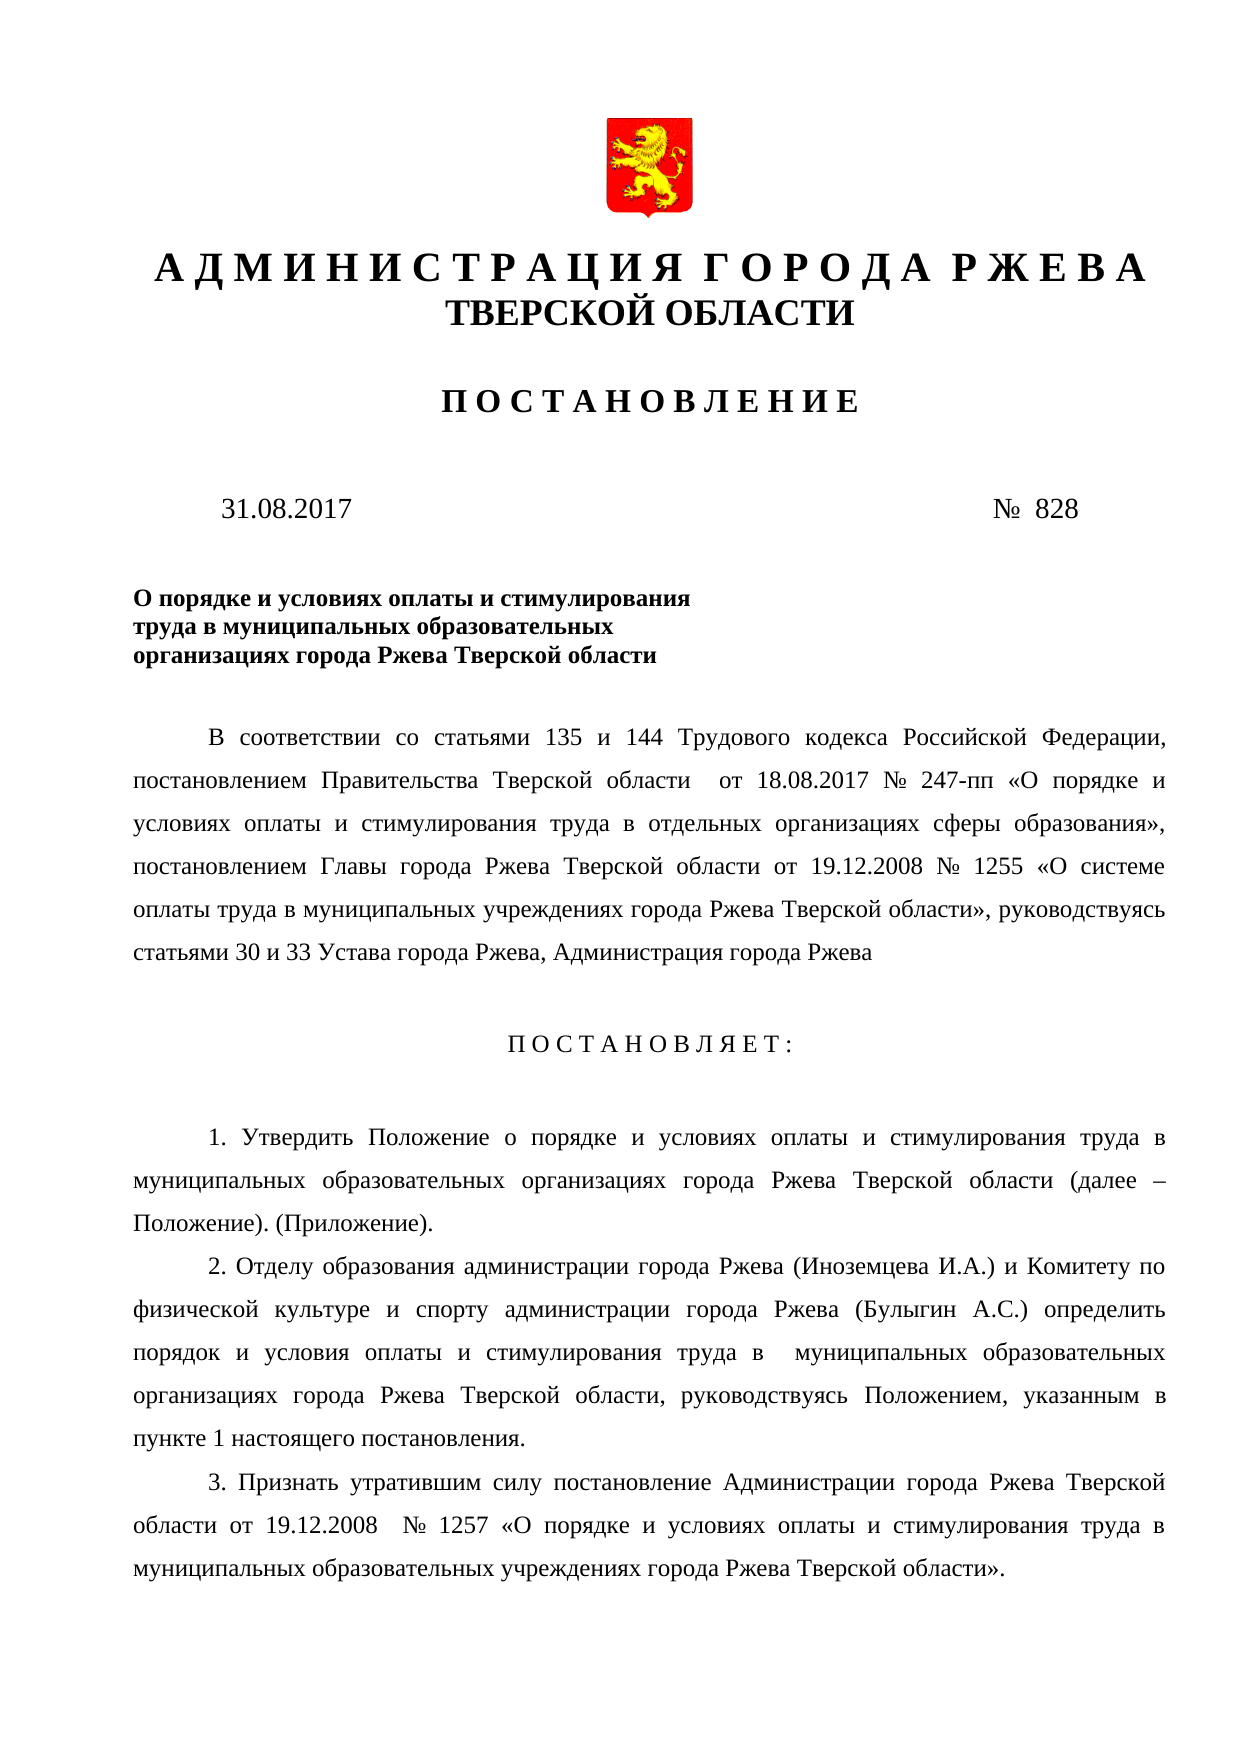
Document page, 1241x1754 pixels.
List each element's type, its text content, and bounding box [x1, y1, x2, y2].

text ТВЕРСКОЙ ОБЛАСТИ [133, 290, 1167, 333]
text 3. Признать утратившим силу постановление Администрации города Ржева Тверской области от 19.12.2008 № 1257 «О порядке и условиях оплаты и стимулирования труда в муниципальных образовательных учреждениях города Ржева Тверской области». [133, 1467, 1167, 1582]
text 31.08.2017 № 828 [133, 492, 1167, 525]
text В соответствии со статьями 135 и 144 Трудового кодекса Российской Федерации, постановлением Правительства Тверской области от 18.08.2017 № 247-пп «О порядке и условиях оплаты и стимулирования труда в отдельных организациях сферы образования», постановлением Главы города Ржева Тверской области от 19.12.2008 № 1255 «О системе оплаты труда в муниципальных учреждениях города Ржева Тверской области», руководствуясь статьями 30 и 33 Устава города Ржева, Администрация города Ржева [133, 722, 1167, 966]
picture [606, 118, 694, 219]
text О порядке и условиях оплаты и стимулирования [133, 583, 1167, 611]
text 1. Утвердить Положение о порядке и условиях оплаты и стимулирования труда в муниципальных образовательных организациях города Ржева Тверской области (далее – Положение). (Приложение). [133, 1122, 1167, 1237]
text 2. Отделу образования администрации города Ржева (Иноземцева И.А.) и Комитету по физической культуре и спорту администрации города Ржева (Булыгин А.С.) определить порядок и условия оплаты и стимулирования труда в муниципальных образовательных организациях города Ржева Тверской области, руководствуясь Положением, указанным в пункте 1 настоящего постановления. [133, 1251, 1167, 1452]
text труда в муниципальных образовательных [133, 611, 1167, 640]
text А Д М И Н И С Т Р А Ц И Я Г О Р О Д А Р Ж Е В А [133, 242, 1167, 290]
text П О С Т А Н О В Л Е Н И Е [133, 381, 1167, 420]
text организациях города Ржева Тверской области [133, 640, 1167, 669]
text П О С Т А Н О В Л Я Е Т : [133, 1029, 1167, 1057]
